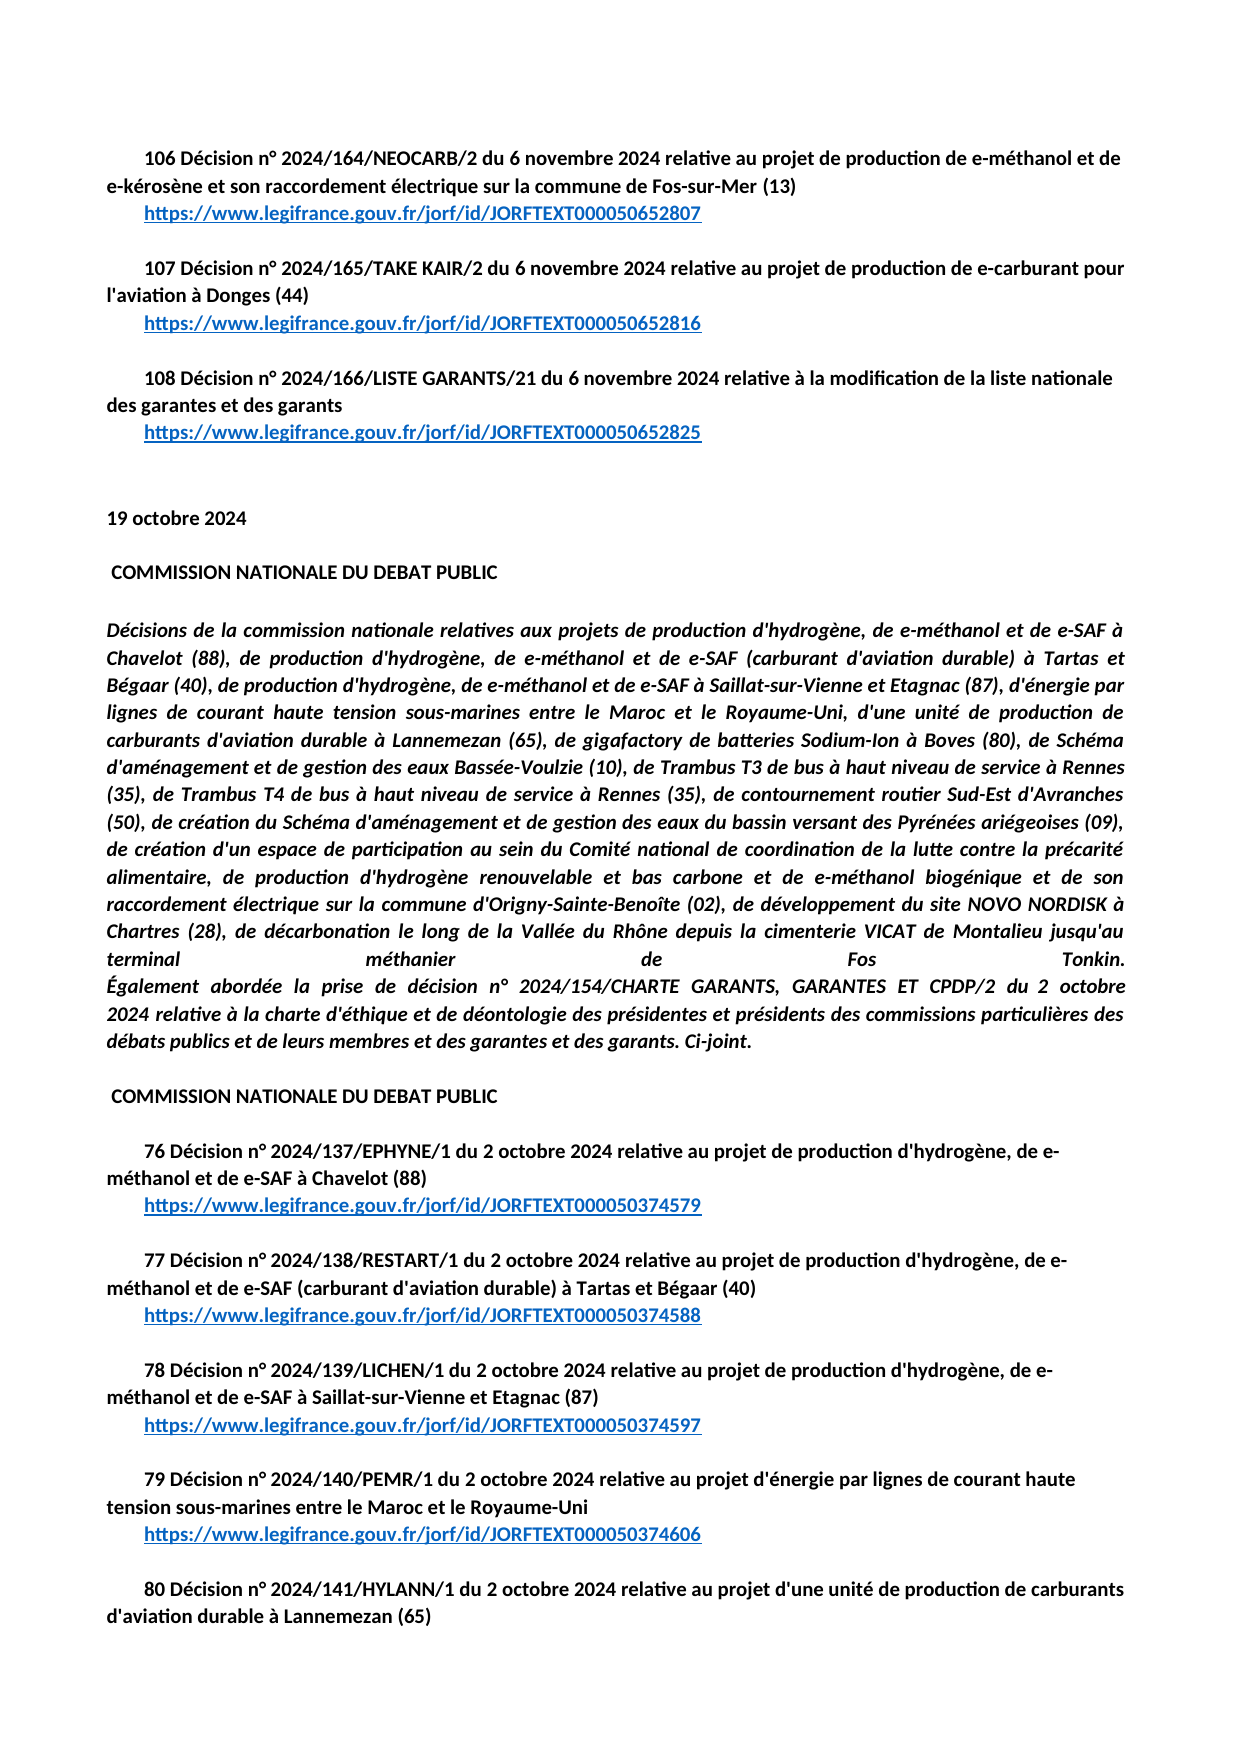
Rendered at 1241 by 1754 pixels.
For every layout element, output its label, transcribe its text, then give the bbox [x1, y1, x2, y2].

text 19 octobre 2024 [106, 505, 1128, 530]
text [106, 118, 1128, 475]
text COMMISSION NATIONALE DU DEBAT PUBLIC [106, 559, 1128, 615]
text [106, 1083, 1128, 1629]
text Décisions de la commission nationale relatives aux projets de production d'hydrogène, de e-méthanol et de e-SAF à Chavelot (88), de production d'hydrogène, de e-méthanol et de e-SAF (carburant d'aviation durable) à Tartas et Bégaar (40), de production d'hydrogène, de e-méthanol et de e-SAF à Saillat-sur-Vienne et Etagnac (87), d'énergie par lignes de courant haute tension sous-marines entre le Maroc et le Royaume-Uni, d'une unité de production de carburants d'aviation durable à Lannemezan (65), de gigafactory de batteries Sodium-Ion à Boves (80), de Schéma d'aménagement et de gestion des eaux Bassée-Voulzie (10), de Trambus T3 de bus à haut niveau de service à Rennes (35), de Trambus T4 de bus à haut niveau de service à Rennes (35), de contournement routier Sud-Est d'Avranches (50), de création du Schéma d'aménagement et de gestion des eaux du bassin versant des Pyrénées ariégeoises (09), de création d'un espace de participation au sein du Comité national de coordination de la lutte contre la précarité alimentaire, de production d'hydrogène renouvelable et bas carbone et de e-méthanol biogénique et de son raccordement électrique sur la commune d'Origny-Sainte-Benoîte (02), de développement du site NOVO NORDISK à Chartres (28), de décarbonation le long de la Vallée du Rhône depuis la cimenterie VICAT de Montalieu jusqu'au terminal méthanier de Fos Tonkin. Également abordée la prise de décision n° 2024/154/CHARTE GARANTS, GARANTES ET CPDP/2 du 2 octobre 2024 relative à la charte d'éthique et de déontologie des présidentes et présidents des commissions particulières des débats publics et de leurs membres et des garantes et des garants. Ci-joint. [106, 617, 1128, 1054]
